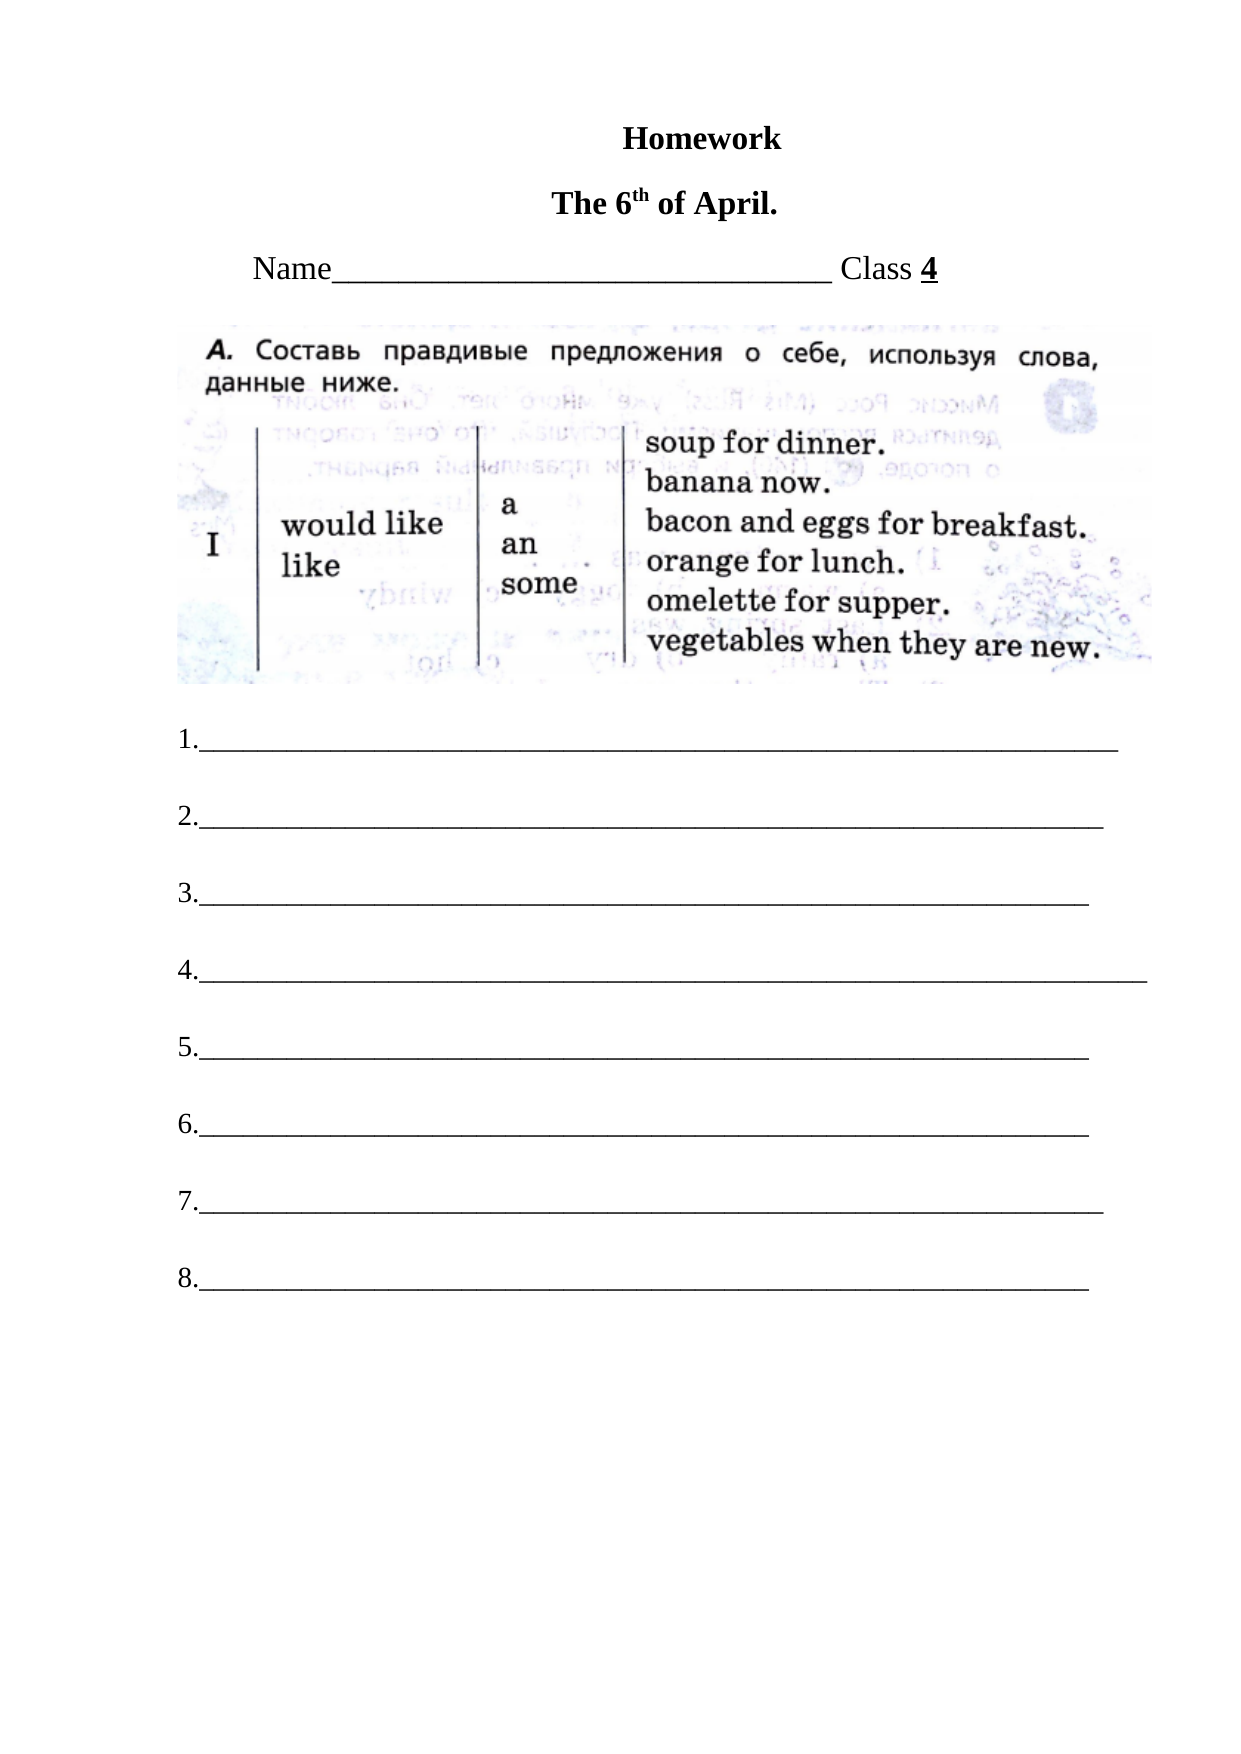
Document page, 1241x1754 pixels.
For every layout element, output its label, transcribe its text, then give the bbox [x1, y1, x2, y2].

list 5._____________________________________________________________ [177, 1029, 1152, 1063]
list 3._____________________________________________________________ [177, 875, 1152, 909]
list 7.______________________________________________________________ [177, 1183, 1152, 1217]
list 6._____________________________________________________________ [177, 1106, 1152, 1140]
text The 6th of April. [177, 183, 1152, 221]
list 4._________________________________________________________________ [177, 952, 1152, 986]
list 1._______________________________________________________________ [177, 721, 1152, 754]
list 2.______________________________________________________________ [177, 798, 1152, 832]
picture [177, 325, 1152, 684]
list Name______________________________ Class 4 [252, 248, 1152, 286]
list Homework [252, 118, 1152, 156]
list 8._____________________________________________________________ [177, 1261, 1152, 1294]
